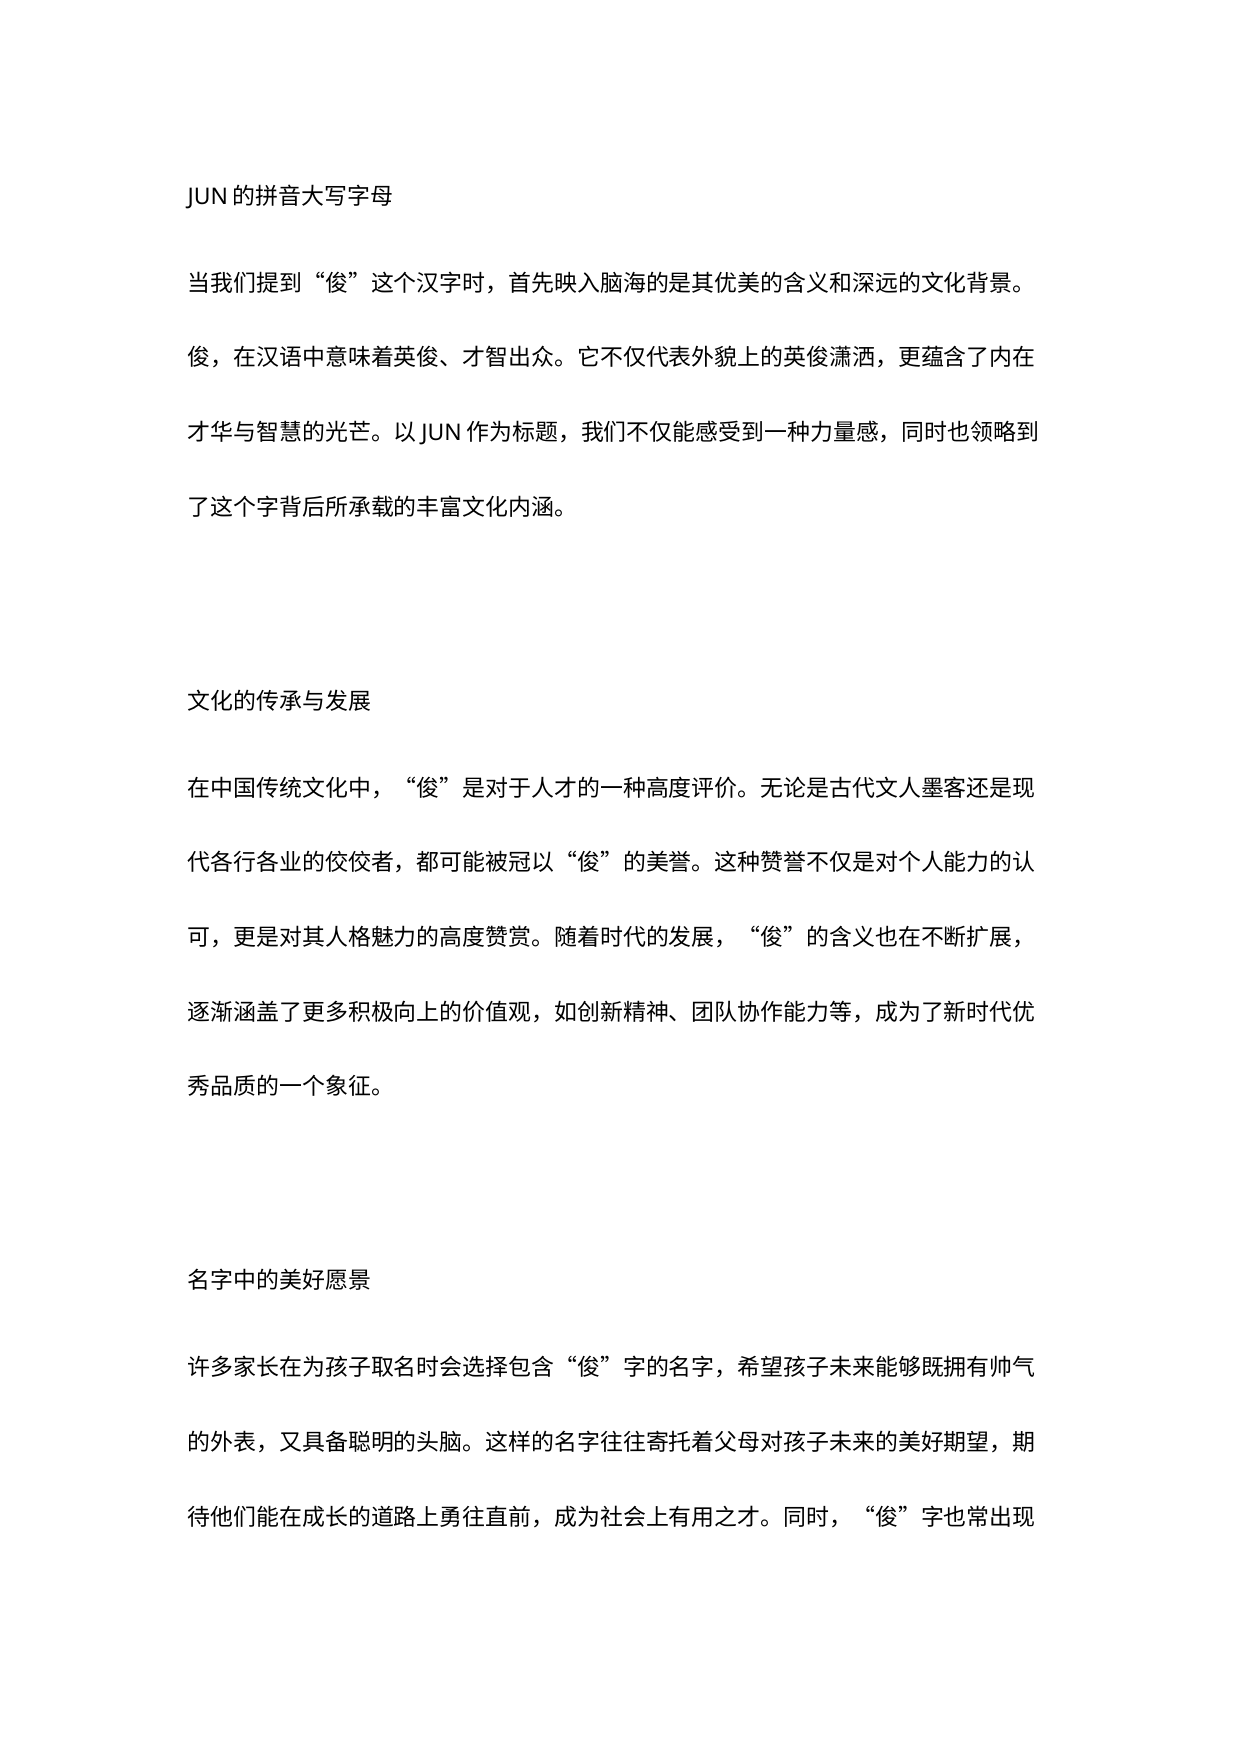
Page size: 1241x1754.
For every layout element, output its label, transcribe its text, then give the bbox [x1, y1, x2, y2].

text 当我们提到“俊”这个汉字时，首先映入脑海的是其优美的含义和深远的文化背景。俊，在汉语中意味着英俊、才智出众。它不仅代表外貌上的英俊潇洒，更蕴含了内在才华与智慧的光芒。以JUN作为标题，我们不仅能感受到一种力量感，同时也领略到了这个字背后所承载的丰富文化内涵。 [187, 249, 1053, 538]
text JUN的拼音大写字母 [187, 162, 1053, 227]
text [187, 1333, 1053, 1547]
text 在中国传统文化中，“俊”是对于人才的一种高度评价。无论是古代文人墨客还是现代各行各业的佼佼者，都可能被冠以“俊”的美誉。这种赞誉不仅是对个人能力的认可，更是对其人格魅力的高度赞赏。随着时代的发展，“俊”的含义也在不断扩展，逐渐涵盖了更多积极向上的价值观，如创新精神、团队协作能力等，成为了新时代优秀品质的一个象征。 [187, 753, 1053, 1117]
text 名字中的美好愿景 [187, 1247, 1053, 1312]
text 文化的传承与发展 [187, 667, 1053, 732]
